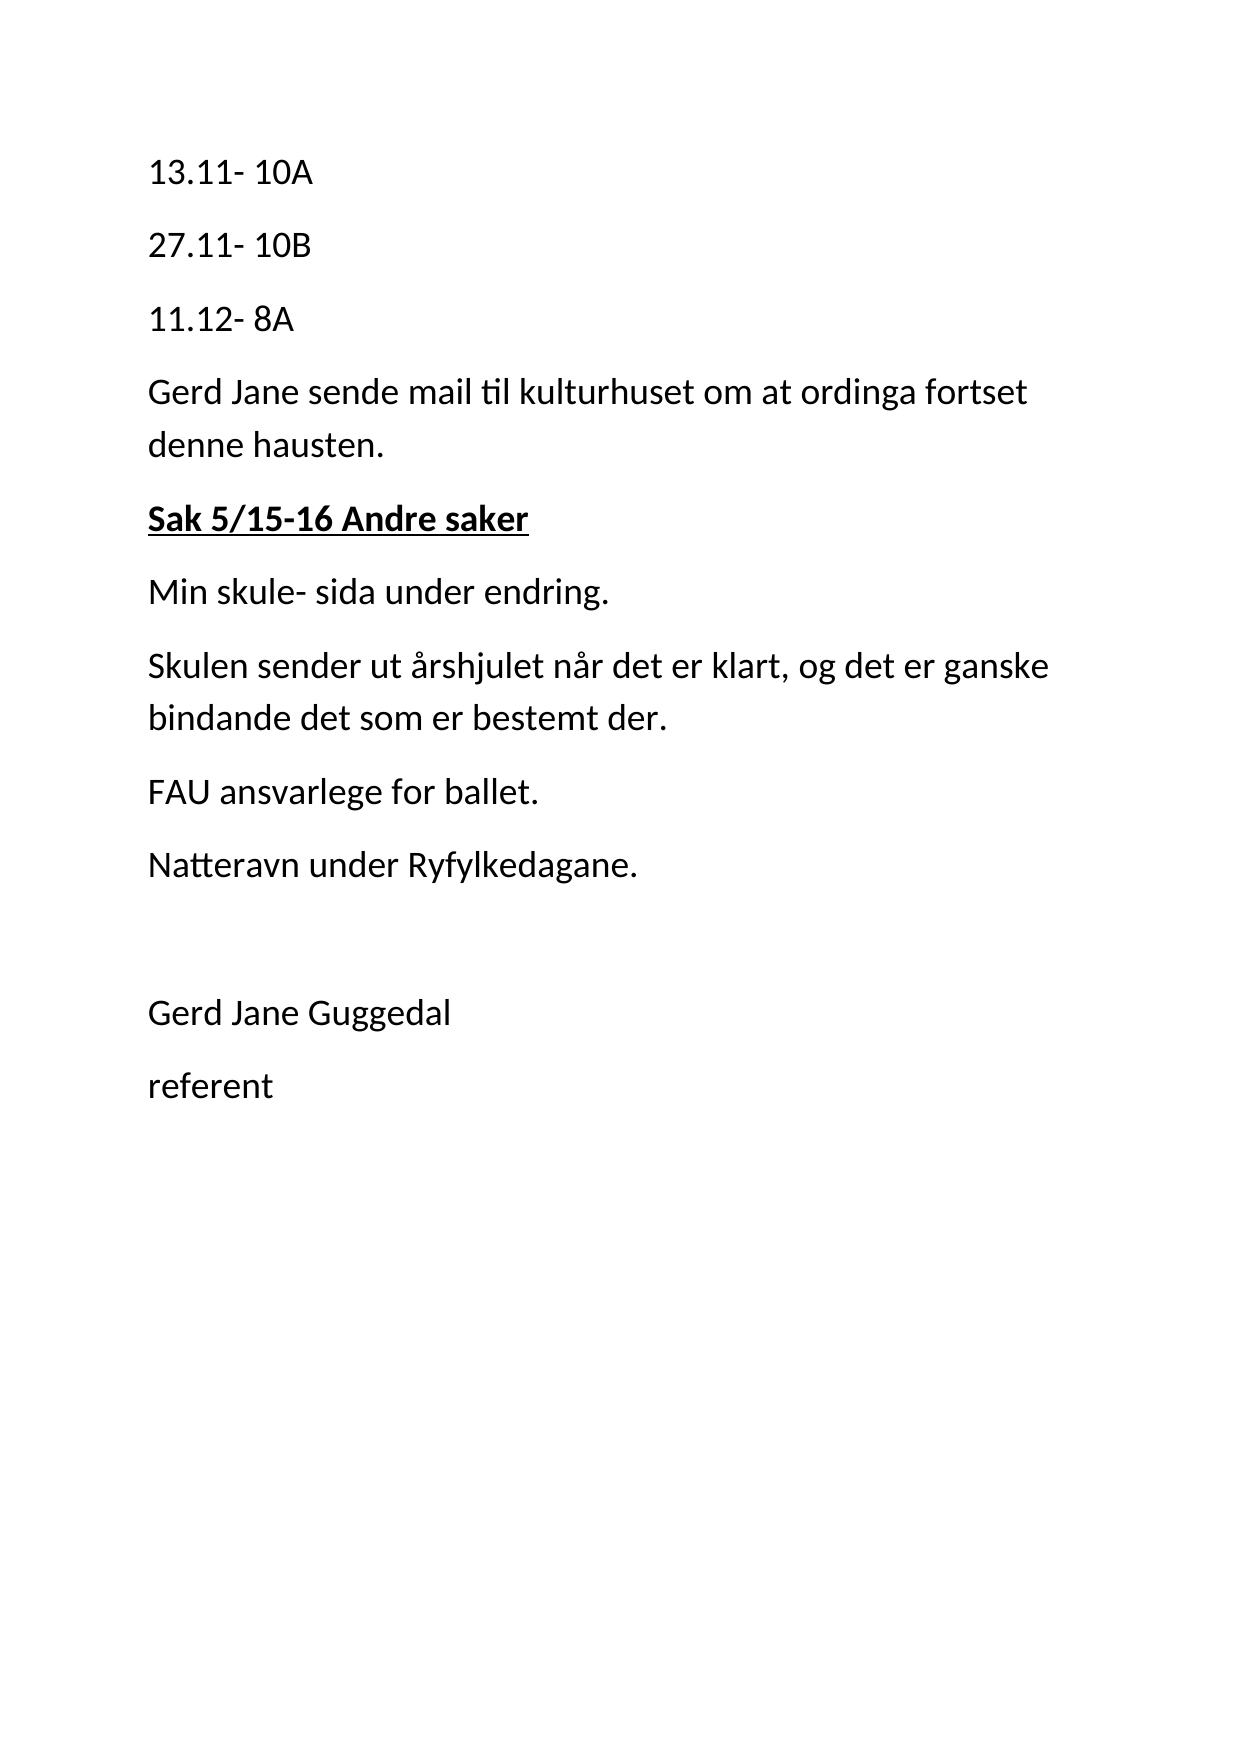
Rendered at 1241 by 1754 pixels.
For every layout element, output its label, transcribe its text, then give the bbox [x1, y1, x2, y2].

text Gerd Jane sende mail til kulturhuset om at ordinga fortset denne hausten. [148, 368, 1093, 467]
text Sak 5/15-16 Andre saker [148, 494, 1093, 540]
text referent [148, 1062, 1093, 1108]
text Natteravn under Ryfylkedagane. [148, 841, 1093, 887]
text Gerd Jane Guggedal [148, 988, 1093, 1034]
text FAU ansvarlege for ballet. [148, 768, 1093, 814]
text Skulen sender ut årshjulet når det er klart, og det er ganske bindande det som er bestemt der. [148, 642, 1093, 740]
text 27.11- 10B [148, 221, 1093, 267]
text 11.12- 8A [148, 295, 1093, 341]
text 13.11- 10A [148, 148, 1093, 193]
text Min skule- sida under endring. [148, 568, 1093, 614]
